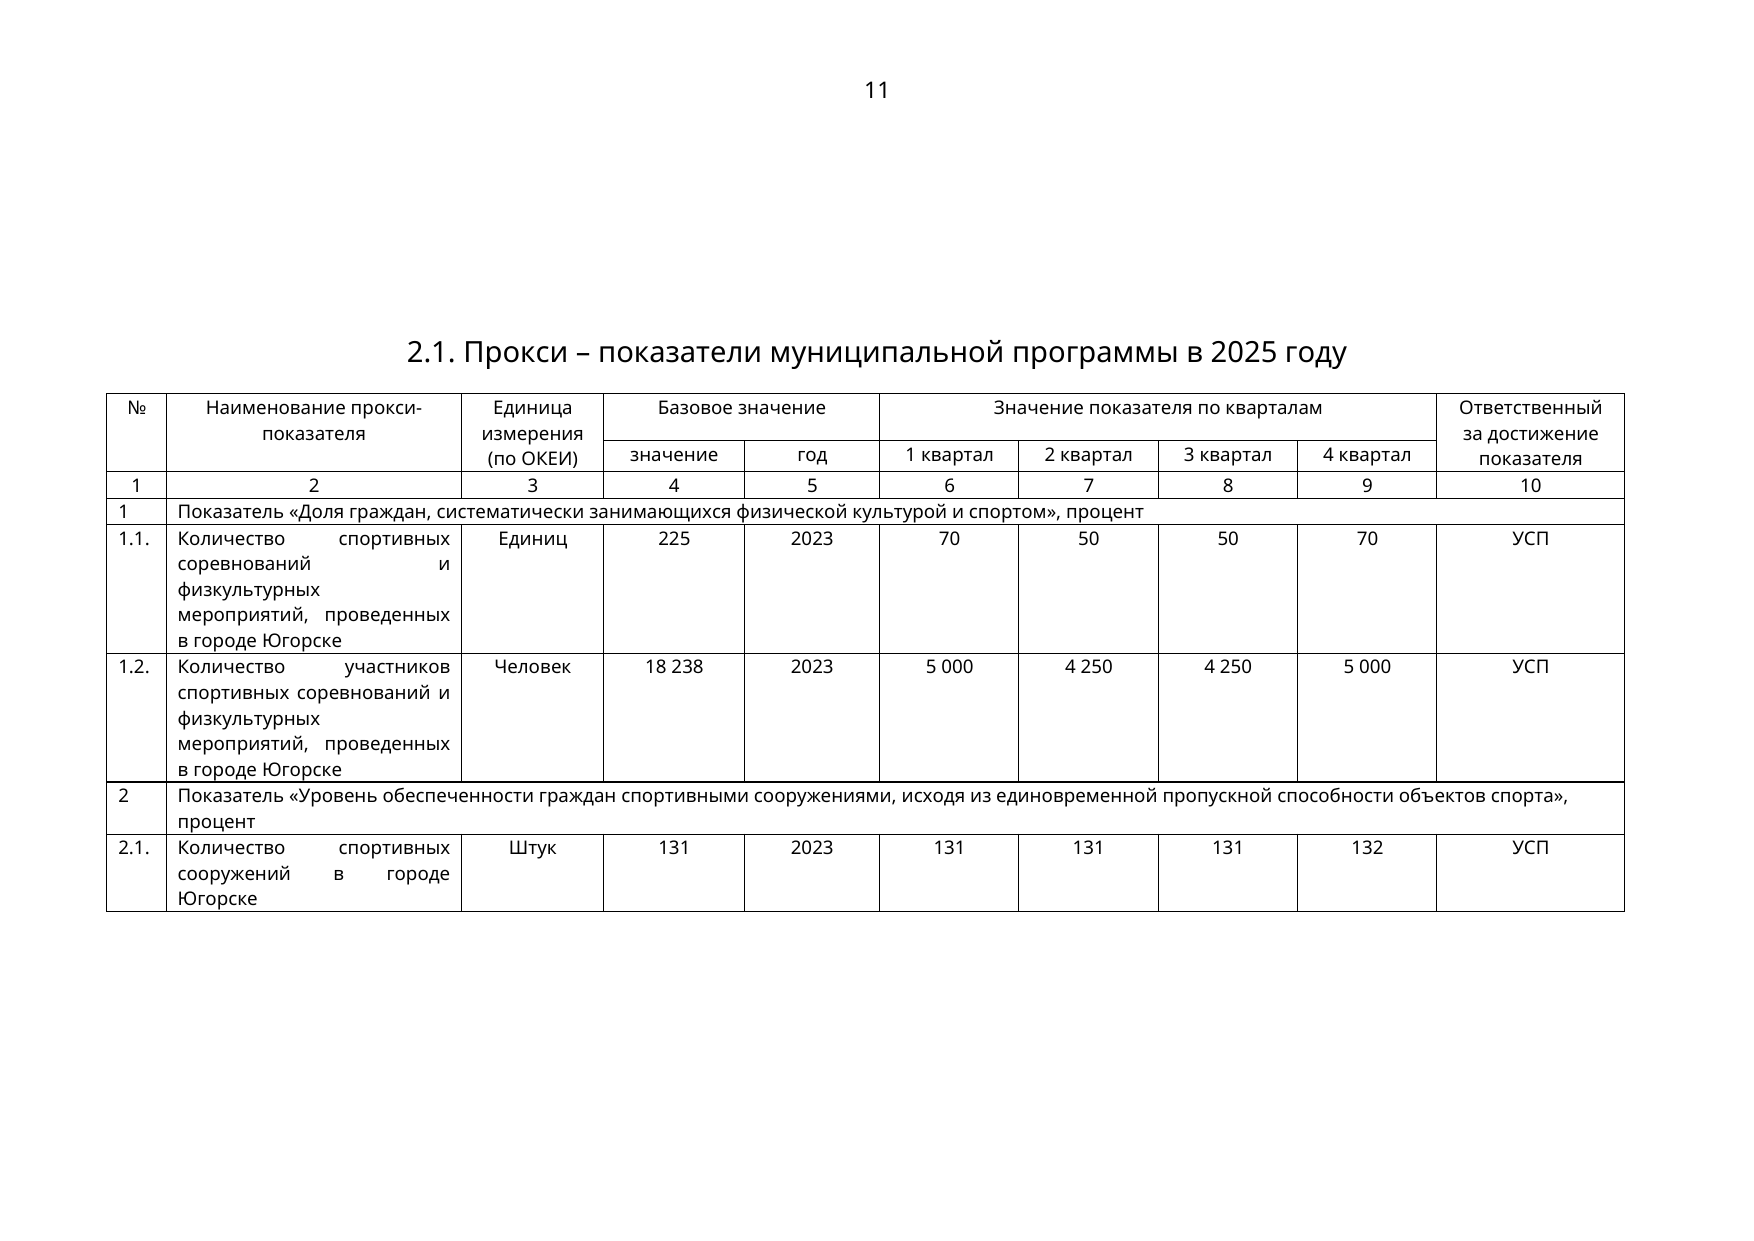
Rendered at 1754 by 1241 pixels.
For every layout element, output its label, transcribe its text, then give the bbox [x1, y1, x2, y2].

table_cell 70 [880, 525, 1018, 653]
table_cell 5 000 [1298, 654, 1436, 781]
table_cell год [745, 441, 879, 471]
table_cell Количество участников спортивных соревнований и физкультурных мероприятий, проведенных в городе Югорске [167, 654, 461, 781]
table_cell 1 квартал [880, 441, 1018, 471]
table_header Наименование прокси-показателя [167, 394, 461, 471]
table_cell 4 квартал [1298, 441, 1436, 471]
table_cell 1 [107, 499, 166, 524]
table_cell УСП [1437, 525, 1624, 653]
table_cell 4 250 [1159, 654, 1297, 781]
table_cell 9 [1298, 472, 1436, 497]
table_header Ответственный за достижение показателя [1437, 394, 1624, 471]
table_cell Единиц [462, 525, 603, 653]
table_cell 5 000 [880, 654, 1018, 781]
table_cell Количество спортивных сооружений в городе Югорске [167, 835, 461, 911]
table_cell Человек [462, 654, 603, 781]
table_header Базовое значение [604, 394, 879, 440]
table_cell 10 [1437, 472, 1624, 497]
table_cell 1.1. [107, 525, 166, 653]
table_cell Штук [462, 835, 603, 911]
text 2.1. Прокси – показатели муниципальной программы в 2025 году [118, 331, 1636, 371]
table_cell 4 [604, 472, 744, 497]
table_cell 70 [1298, 525, 1436, 653]
table_cell 2023 [745, 525, 879, 653]
table_cell 131 [1019, 835, 1158, 911]
table_cell 2023 [745, 654, 879, 781]
table_cell 225 [604, 525, 744, 653]
table_cell 3 [462, 472, 603, 497]
table_cell 8 [1159, 472, 1297, 497]
table_cell 131 [1159, 835, 1297, 911]
table_cell 2 [167, 472, 461, 497]
table_header Значение показателя по кварталам [880, 394, 1436, 440]
table_cell 2 квартал [1019, 441, 1158, 471]
table_cell Показатель «Доля граждан, систематически занимающихся физической культурой и спортом», процент [167, 499, 1624, 524]
table_cell 1 [107, 472, 166, 497]
table_cell 1.2. [107, 654, 166, 781]
table_cell 7 [1019, 472, 1158, 497]
table_cell 5 [745, 472, 879, 497]
table_cell 50 [1019, 525, 1158, 653]
table_cell Показатель «Уровень обеспеченности граждан спортивными сооружениями, исходя из единовременной пропускной способности объектов спорта», процент [167, 783, 1624, 833]
table_header № [107, 394, 166, 471]
table_header Единица измерения (по ОКЕИ) [462, 394, 603, 471]
table_cell 6 [880, 472, 1018, 497]
table_cell значение [604, 441, 744, 471]
table_cell 3 квартал [1159, 441, 1297, 471]
table_cell 2023 [745, 835, 879, 911]
table_cell УСП [1437, 654, 1624, 781]
table_cell 18 238 [604, 654, 744, 781]
table_cell УСП [1437, 835, 1624, 911]
table_cell 4 250 [1019, 654, 1158, 781]
table_cell 2 [107, 783, 166, 833]
table_cell 131 [604, 835, 744, 911]
table_cell 50 [1159, 525, 1297, 653]
table_cell 131 [880, 835, 1018, 911]
table_cell 132 [1298, 835, 1436, 911]
table_cell 2.1. [107, 835, 166, 911]
table_cell Количество спортивных соревнований и физкультурных мероприятий, проведенных в городе Югорске [167, 525, 461, 653]
